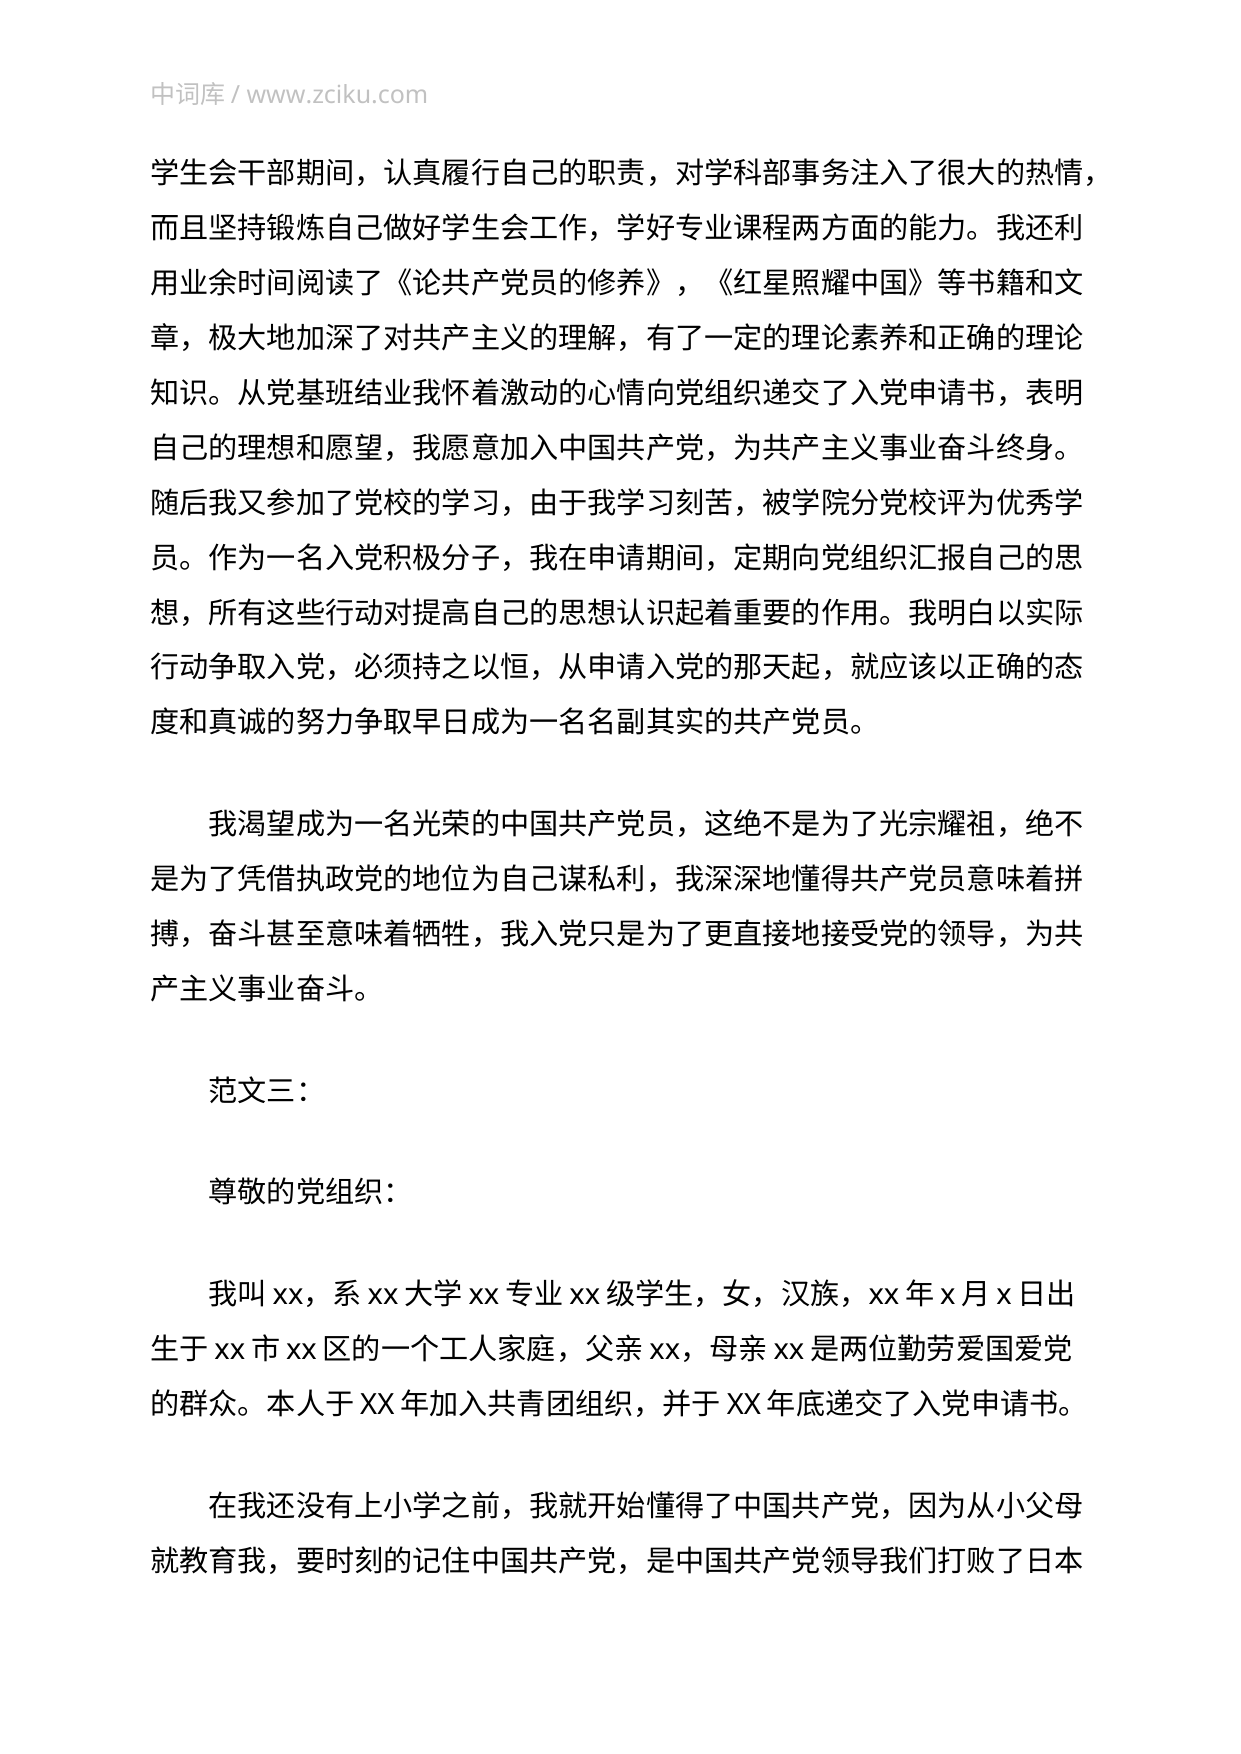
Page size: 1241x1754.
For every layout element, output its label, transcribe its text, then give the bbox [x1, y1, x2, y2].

text 我渴望成为一名光荣的中国共产党员，这绝不是为了光宗耀祖，绝不是为了凭借执政党的地位为自己谋私利，我深深地懂得共产党员意味着拼搏，奋斗甚至意味着牺牲，我入党只是为了更直接地接受党的领导，为共产主义事业奋斗。 [150, 801, 1090, 1008]
text 范文三： [150, 1067, 1090, 1109]
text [150, 150, 1090, 741]
text 我叫xx，系xx大学xx专业xx级学生，女，汉族，xx年x月x日出生于xx市xx区的一个工人家庭，父亲xx，母亲xx是两位勤劳爱国爱党的群众。本人于XX年加入共青团组织，并于XX年底递交了入党申请书。 [150, 1271, 1090, 1423]
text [150, 1483, 1090, 1580]
text 尊敬的党组织： [150, 1169, 1090, 1211]
